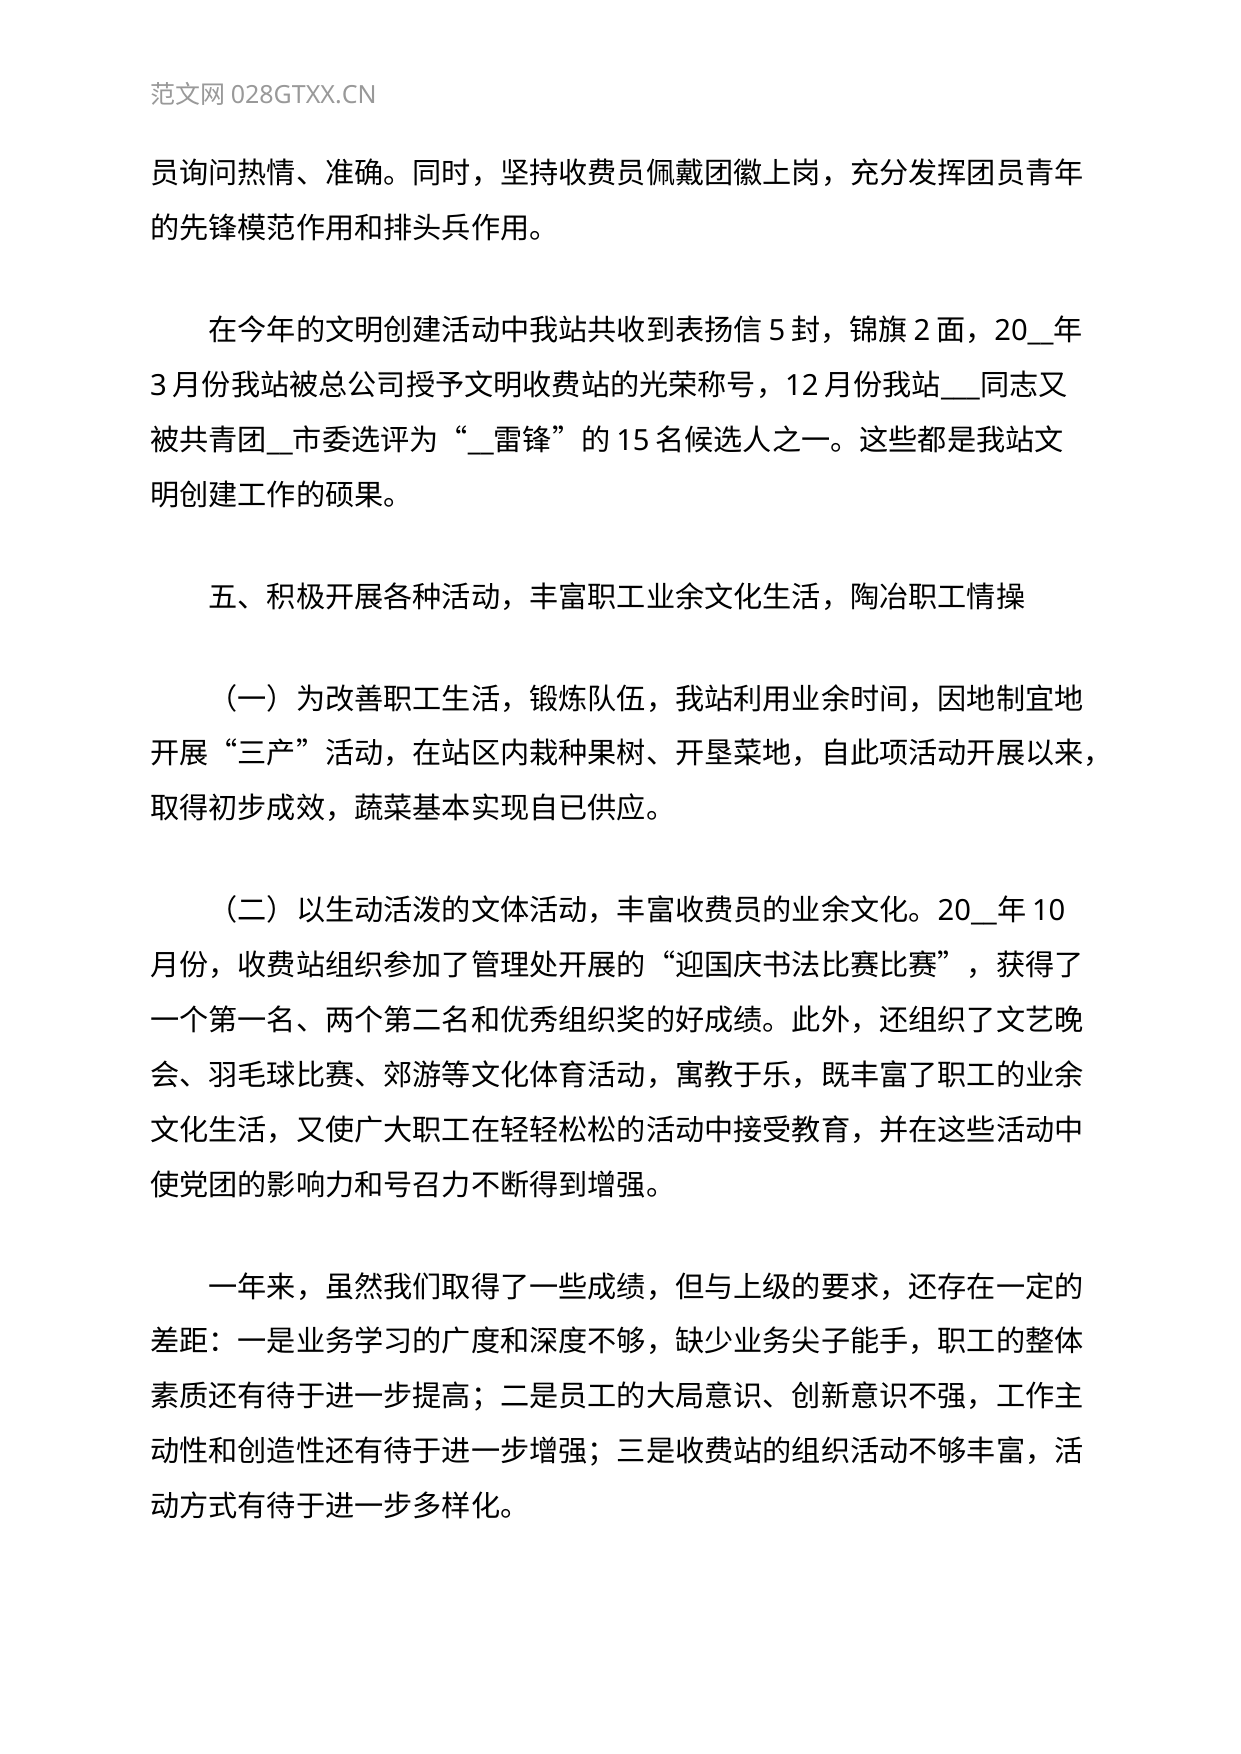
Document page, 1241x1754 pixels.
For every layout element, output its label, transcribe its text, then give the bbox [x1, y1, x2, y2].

text 五、积极开展各种活动，丰富职工业余文化生活，陶冶职工情操 [150, 573, 1090, 616]
text （二）以生动活泼的文体活动，丰富收费员的业余文化。20__年10月份，收费站组织参加了管理处开展的“迎国庆书法比赛比赛”，获得了一个第一名、两个第二名和优秀组织奖的好成绩。此外，还组织了文艺晚会、羽毛球比赛、郊游等文化体育活动，寓教于乐，既丰富了职工的业余文化生活，又使广大职工在轻轻松松的活动中接受教育，并在这些活动中使党团的影响力和号召力不断得到增强。 [150, 887, 1090, 1204]
text 一年来，虽然我们取得了一些成绩，但与上级的要求，还存在一定的差距：一是业务学习的广度和深度不够，缺少业务尖子能手，职工的整体素质还有待于进一步提高；二是员工的大局意识、创新意识不强，工作主动性和创造性还有待于进一步增强；三是收费站的组织活动不够丰富，活动方式有待于进一步多样化。 [150, 1263, 1090, 1525]
text 在今年的文明创建活动中我站共收到表扬信5封，锦旗2面，20__年3月份我站被总公司授予文明收费站的光荣称号，12月份我站___同志又被共青团__市委选评为“__雷锋”的15名候选人之一。这些都是我站文明创建工作的硕果。 [150, 307, 1090, 514]
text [150, 150, 1090, 247]
text （一）为改善职工生活，锻炼队伍，我站利用业余时间，因地制宜地开展“三产”活动，在站区内栽种果树、开垦菜地，自此项活动开展以来，取得初步成效，蔬菜基本实现自已供应。 [150, 675, 1090, 827]
